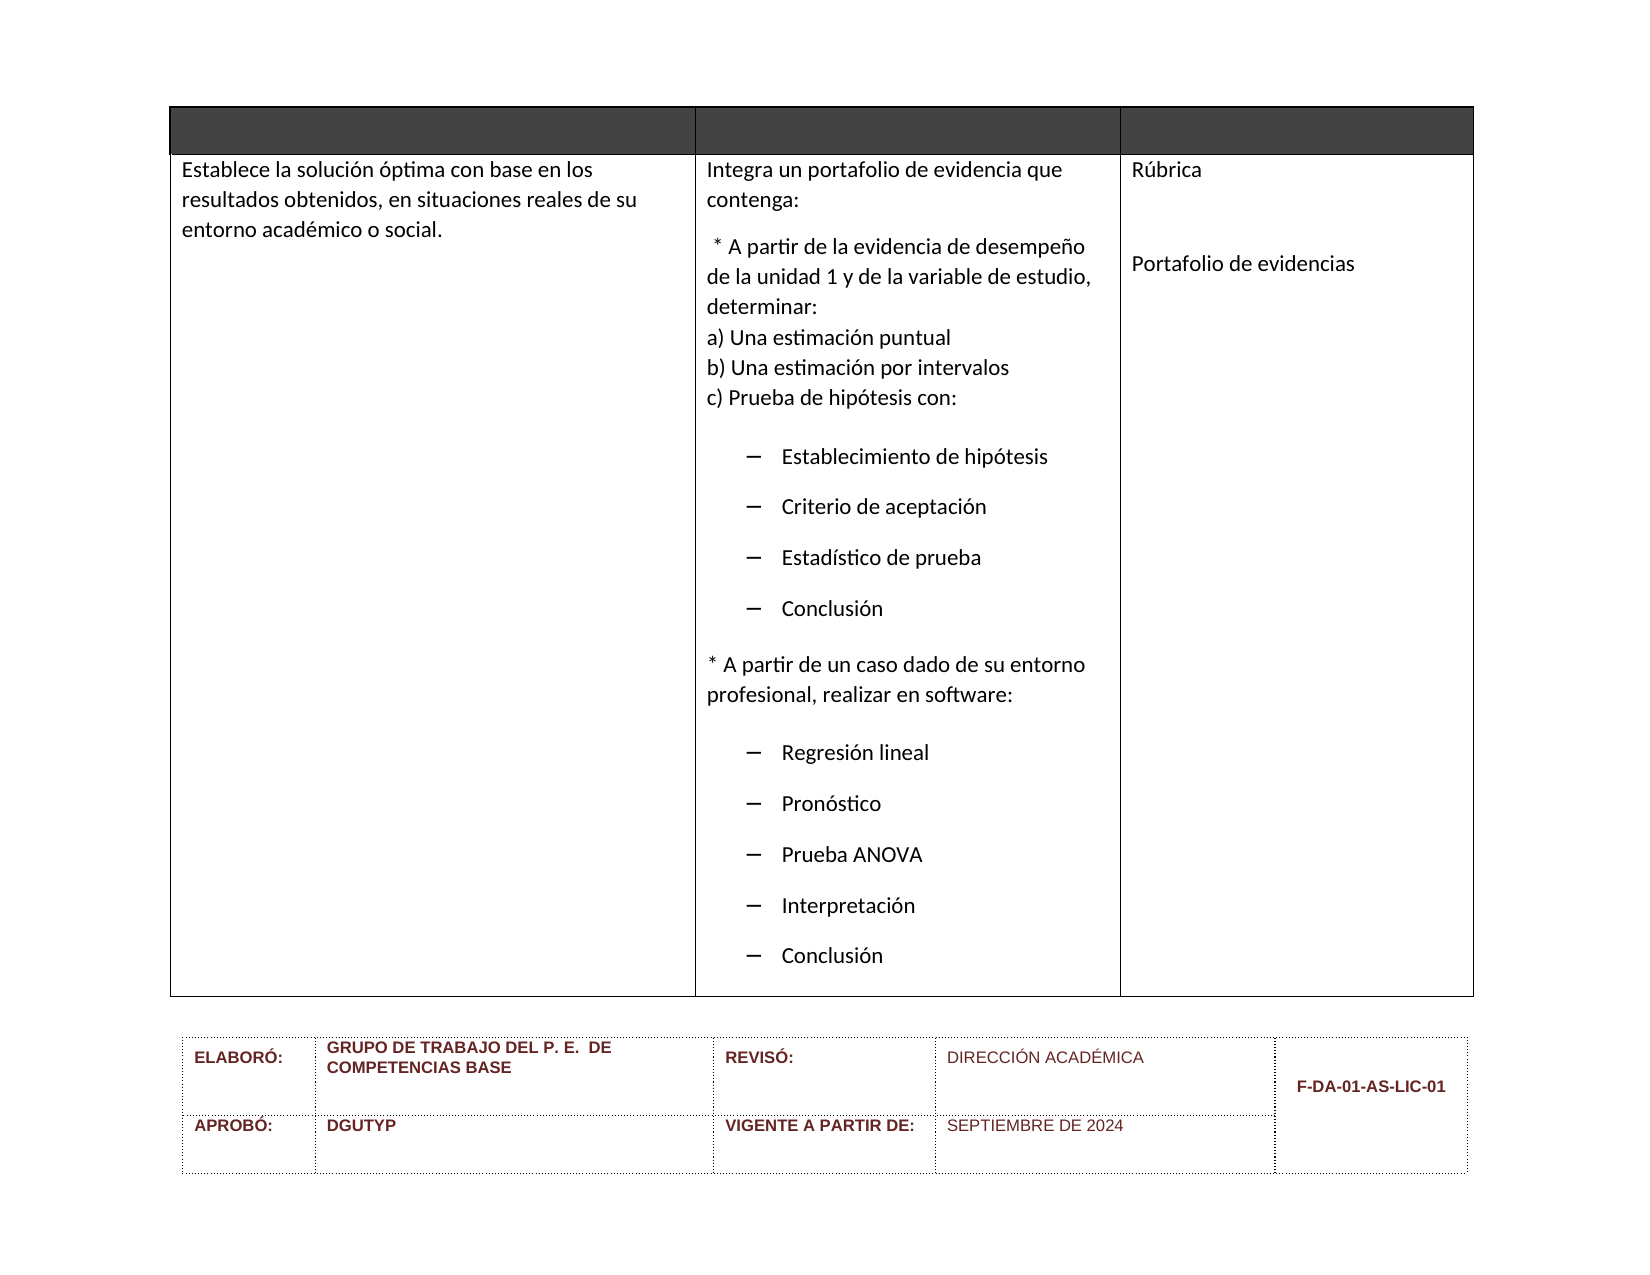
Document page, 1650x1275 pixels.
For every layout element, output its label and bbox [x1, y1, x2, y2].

table_cell [696, 108, 1120, 154]
table_cell [171, 108, 695, 154]
table_cell [696, 155, 1120, 996]
table_cell [171, 155, 695, 996]
table_cell [1121, 155, 1473, 996]
table_cell [1121, 108, 1473, 154]
